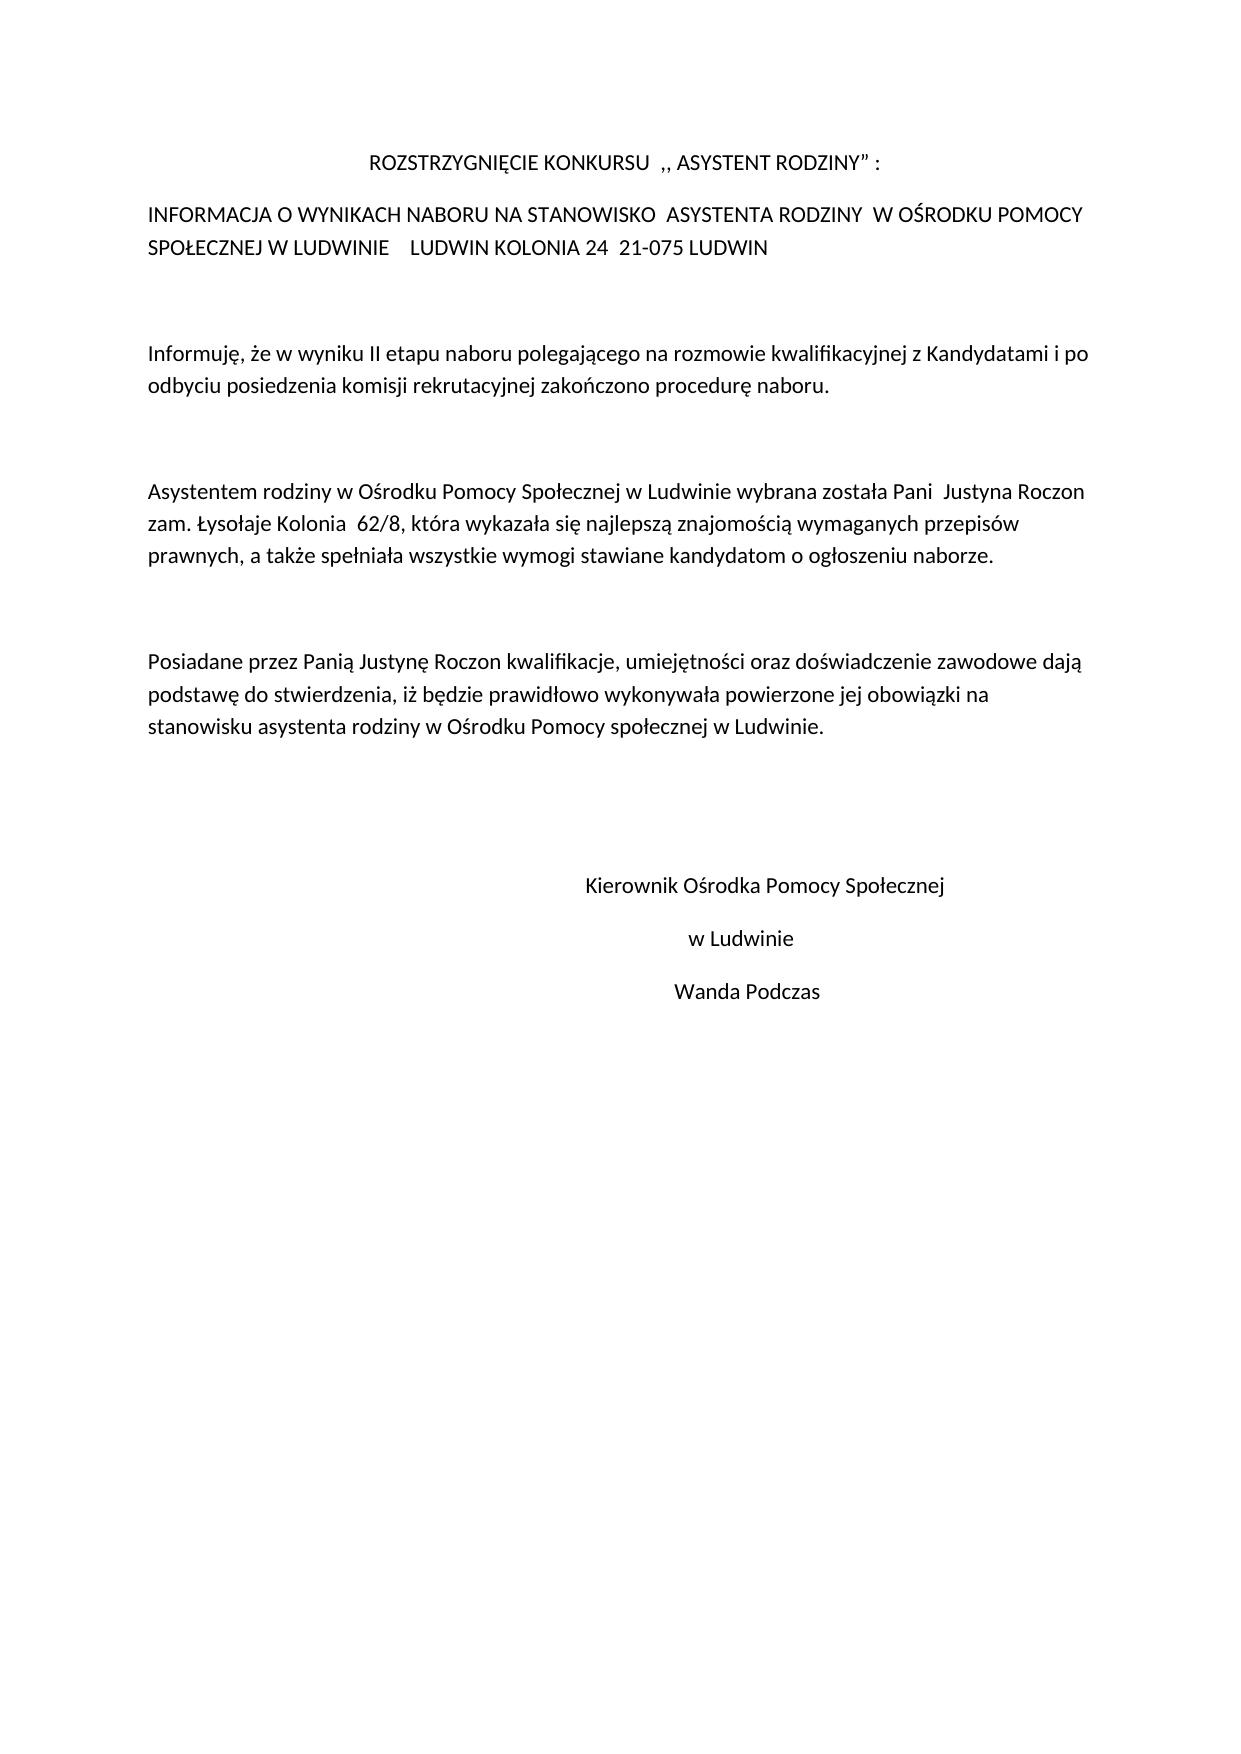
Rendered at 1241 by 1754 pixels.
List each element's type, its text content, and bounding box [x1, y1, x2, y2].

text Asystentem rodziny w Ośrodku Pomocy Społecznej w Ludwinie wybrana została Pani Justyna Roczon zam. Łysołaje Kolonia 62/8, która wykazała się najlepszą znajomością wymaganych przepisów prawnych, a także spełniała wszystkie wymogi stawiane kandydatom o ogłoszeniu naborze. [148, 477, 1093, 569]
text Kierownik Ośrodka Pomocy Społecznej [148, 871, 1093, 899]
text Posiadane przez Panią Justynę Roczon kwalifikacje, umiejętności oraz doświadczenie zawodowe dają podstawę do stwierdzenia, iż będzie prawidłowo wykonywała powierzone jej obowiązki na stanowisku asystenta rodziny w Ośrodku Pomocy społecznej w Ludwinie. [148, 647, 1093, 740]
text Wanda Podczas [590, 977, 1093, 1005]
text INFORMACJA O WYNIKACH NABORU NA STANOWISKO ASYSTENTA RODZINY W OŚRODKU POMOCY SPOŁECZNEJ W LUDWINIE LUDWIN KOLONIA 24 21-075 LUDWIN [148, 201, 1093, 261]
text Informuję, że w wyniku II etapu naboru polegającego na rozmowie kwalifikacyjnej z Kandydatami i po odbyciu posiedzenia komisji rekrutacyjnej zakończono procedurę naboru. [148, 339, 1093, 399]
text ROZSTRZYGNIĘCIE KONKURSU ,, ASYSTENT RODZINY” : [295, 148, 1093, 176]
text w Ludwinie [148, 924, 1093, 952]
